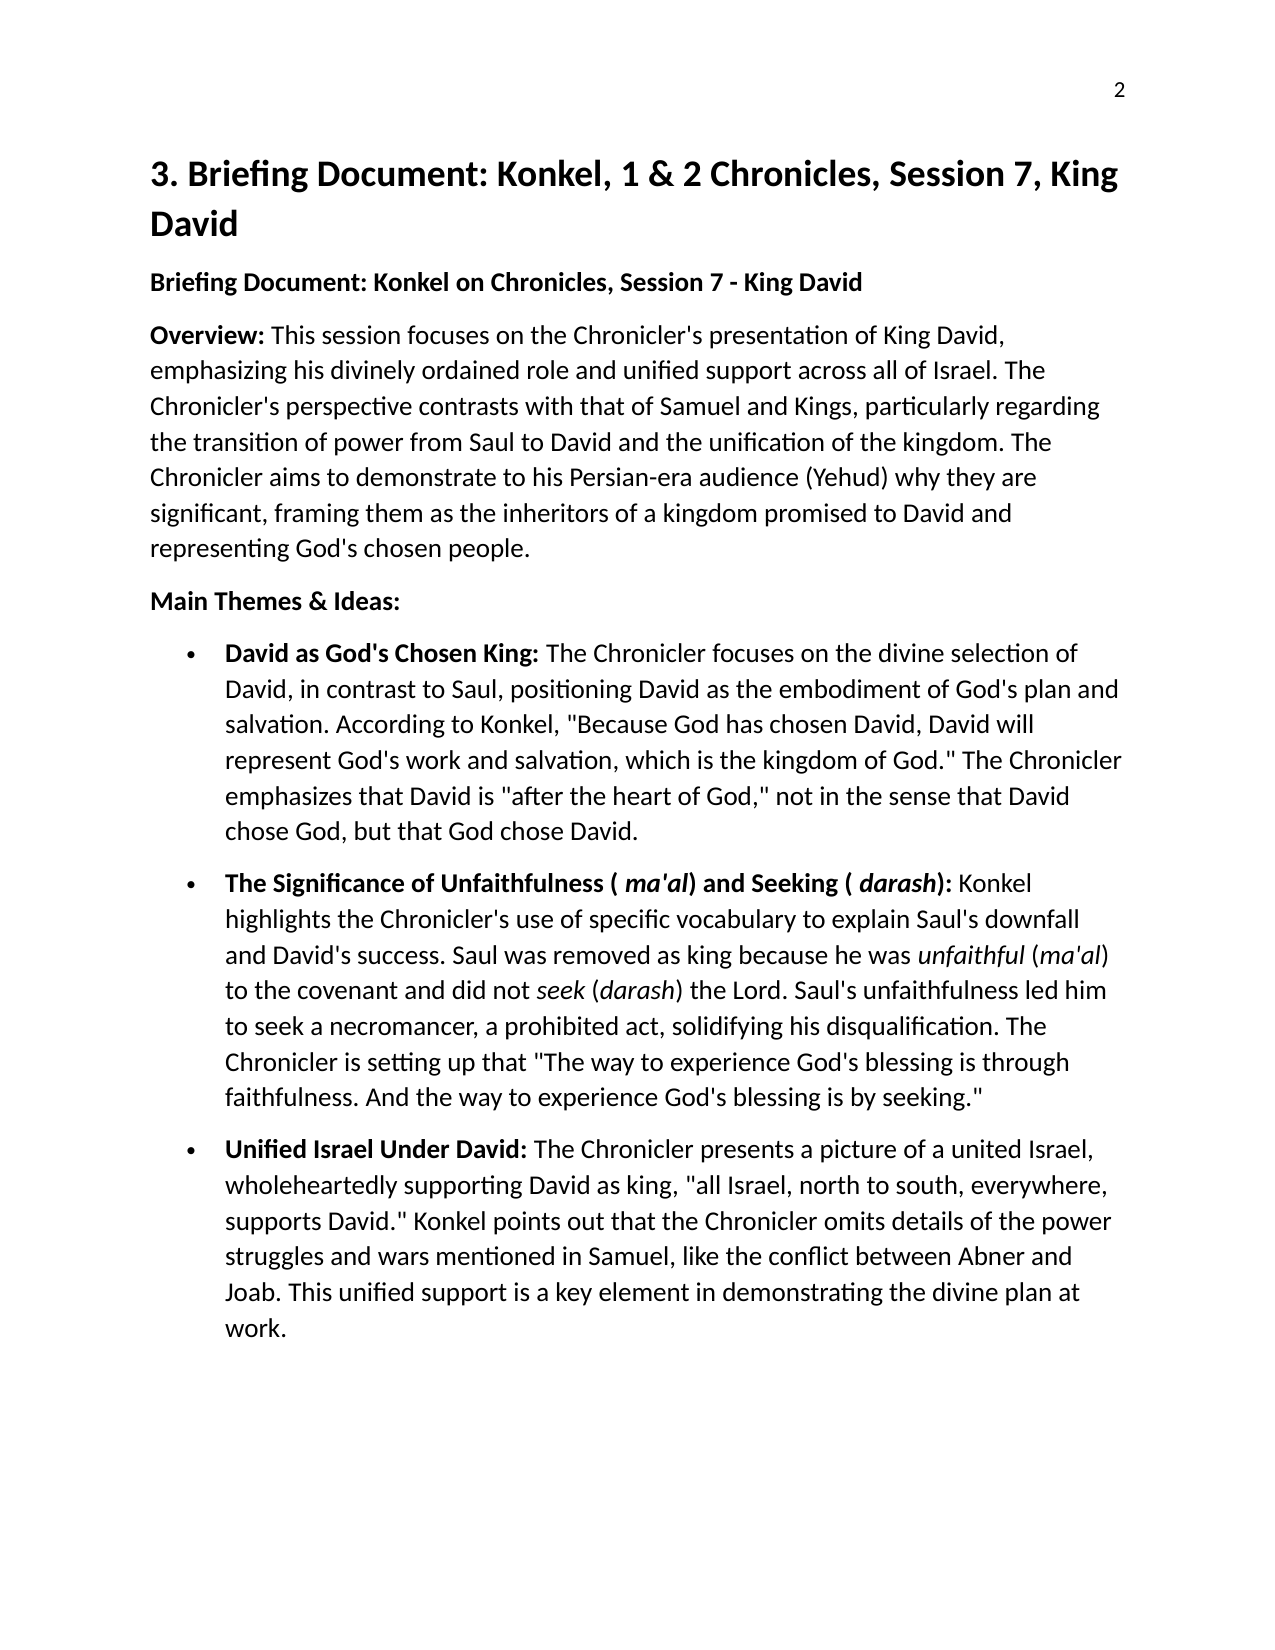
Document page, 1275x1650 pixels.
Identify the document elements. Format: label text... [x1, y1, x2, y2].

list David as God's Chosen King: The Chronicler focuses on the divine selection of David, in contrast to Saul, positioning David as the embodiment of God's plan and salvation. According to Konkel, "Because God has chosen David, David will represent God's work and salvation, which is the kingdom of God." The Chronicler emphasizes that David is "after the heart of God," not in the sense that David chose God, but that God chose David. [187, 636, 1125, 847]
text Overview: This session focuses on the Chronicler's presentation of King David, emphasizing his divinely ordained role and unified support across all of Israel. The Chronicler's perspective contrasts with that of Samuel and Kings, particularly regarding the transition of power from Saul to David and the unification of the kingdom. The Chronicler aims to demonstrate to his Persian-era audience (Yehud) why they are significant, framing them as the inheritors of a kingdom promised to David and representing God's chosen people. [150, 318, 1125, 565]
text Briefing Document: Konkel on Chronicles, Session 7 - King David [150, 266, 1125, 299]
list The Significance of Unfaithfulness ( ma'al) and Seeking ( darash): Konkel highlights the Chronicler's use of specific vocabulary to explain Saul's downfall and David's success. Saul was removed as king because he was unfaithful (ma'al) to the covenant and did not seek (darash) the Lord. Saul's unfaithfulness led him to seek a necromancer, a prohibited act, solidifying his disqualification. The Chronicler is setting up that "The way to experience God's blessing is through faithfulness. And the way to experience God's blessing is by seeking." [187, 867, 1125, 1113]
text Main Themes & Ideas: [150, 584, 1125, 617]
text 3. Briefing Document: Konkel, 1 & 2 Chronicles, Session 7, King DavidTop of Form [150, 150, 1125, 245]
list Unified Israel Under David: The Chronicler presents a picture of a united Israel, wholeheartedly supporting David as king, "all Israel, north to south, everywhere, supports David." Konkel points out that the Chronicler omits details of the power struggles and wars mentioned in Samuel, like the conflict between Abner and Joab. This unified support is a key element in demonstrating the divine plan at work. [187, 1133, 1125, 1344]
